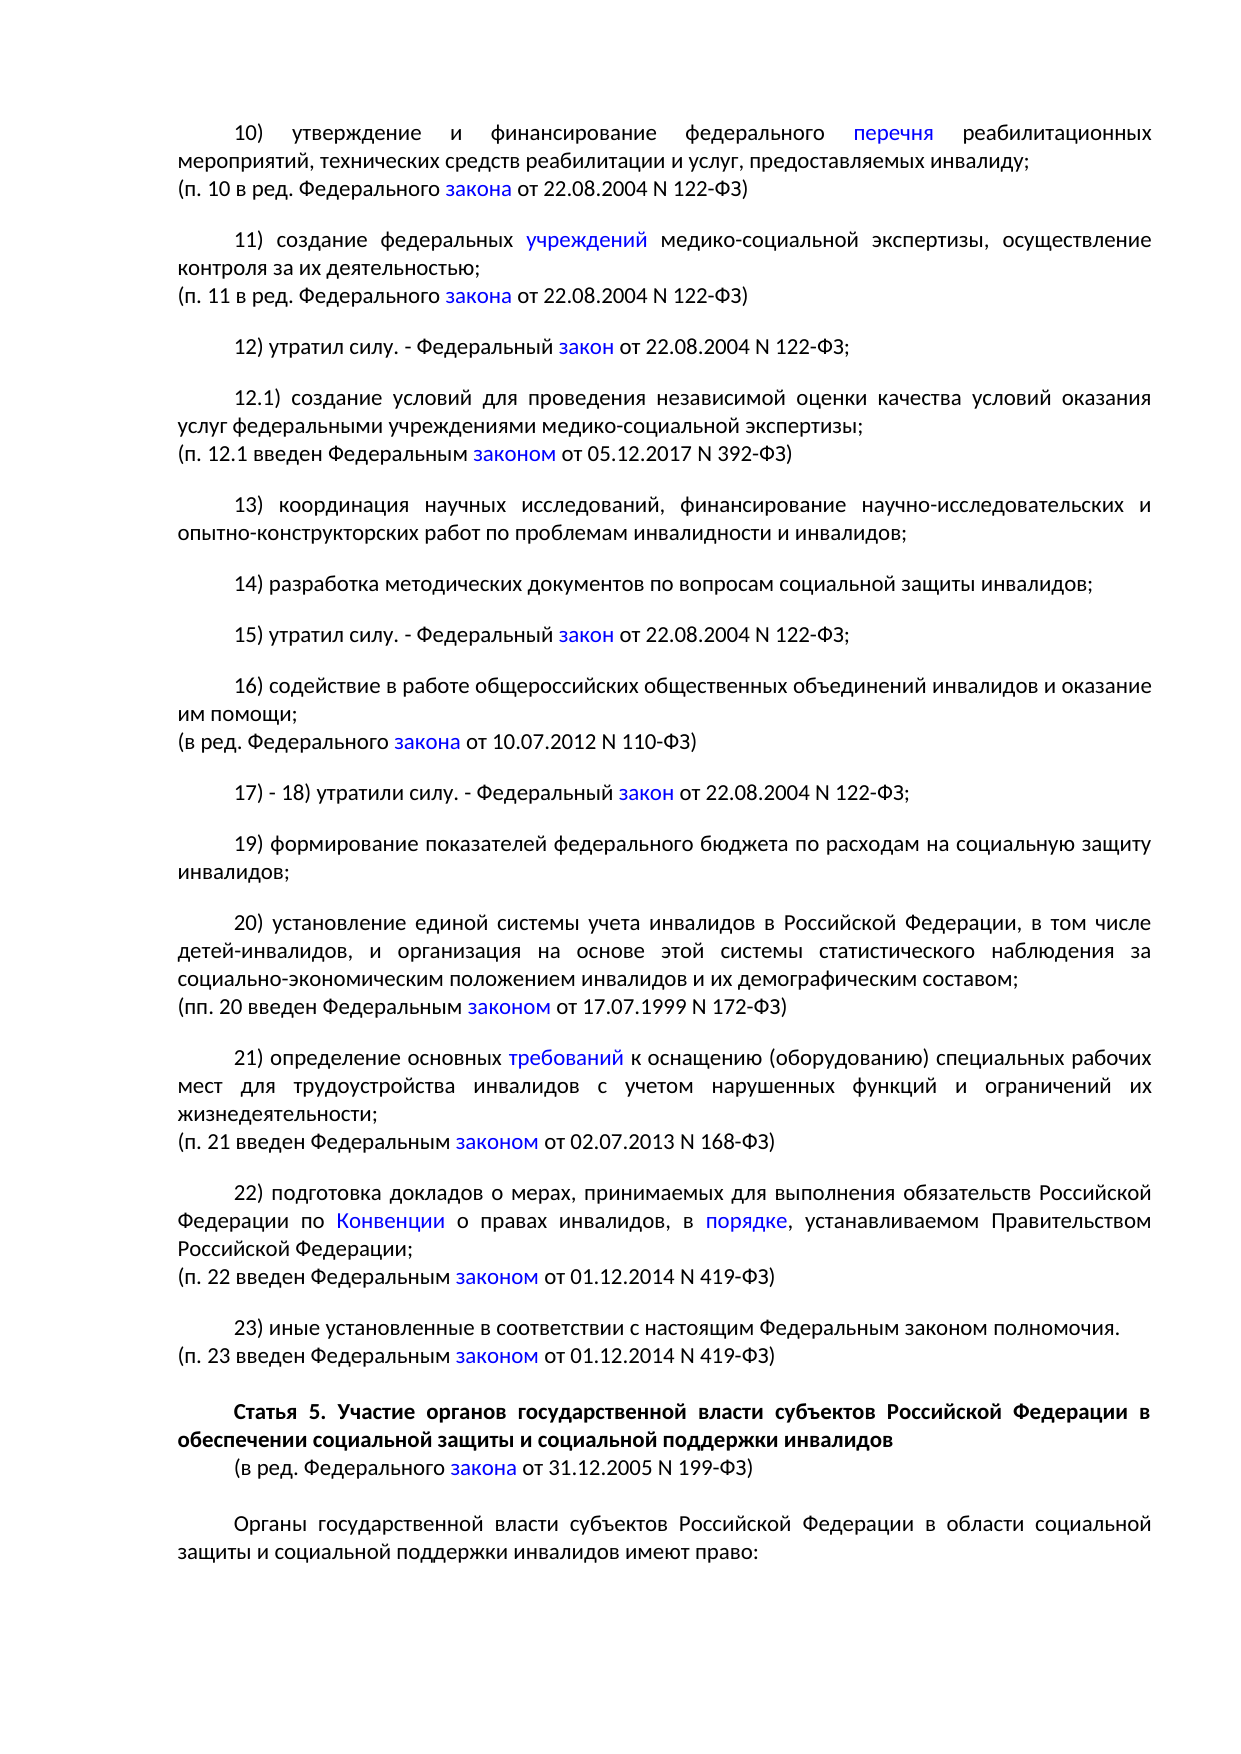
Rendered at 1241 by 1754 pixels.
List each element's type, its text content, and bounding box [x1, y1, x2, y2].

text 11) создание федеральных учреждений медико-социальной экспертизы, осуществление контроля за их деятельностью; [177, 225, 1152, 281]
text 15) утратил силу. - Федеральный закон от 22.08.2004 N 122-ФЗ; [177, 620, 1152, 648]
text (в ред. Федерального закона от 10.07.2012 N 110-ФЗ) [177, 727, 1152, 755]
text 12) утратил силу. - Федеральный закон от 22.08.2004 N 122-ФЗ; [177, 332, 1152, 360]
text 14) разработка методических документов по вопросам социальной защиты инвалидов; [177, 569, 1152, 597]
text 16) содействие в работе общероссийских общественных объединений инвалидов и оказание им помощи; [177, 671, 1152, 727]
text (п. 22 введен Федеральным законом от 01.12.2014 N 419-ФЗ) [177, 1262, 1152, 1290]
text 13) координация научных исследований, финансирование научно-исследовательских и опытно-конструкторских работ по проблемам инвалидности и инвалидов; [177, 490, 1152, 546]
text Органы государственной власти субъектов Российской Федерации в области социальной защиты и социальной поддержки инвалидов имеют право: [177, 1509, 1152, 1565]
text (п. 12.1 введен Федеральным законом от 05.12.2017 N 392-ФЗ) [177, 439, 1152, 467]
title Статья 5. Участие органов государственной власти субъектов Российской Федерации в обеспечении социальной защиты и социальной поддержки инвалидов [177, 1397, 1152, 1453]
text (п. 11 в ред. Федерального закона от 22.08.2004 N 122-ФЗ) [177, 281, 1152, 309]
text (пп. 20 введен Федеральным законом от 17.07.1999 N 172-ФЗ) [177, 992, 1152, 1020]
text (п. 10 в ред. Федерального закона от 22.08.2004 N 122-ФЗ) [177, 174, 1152, 202]
text 10) утверждение и финансирование федерального перечня реабилитационных мероприятий, технических средств реабилитации и услуг, предоставляемых инвалиду; [177, 118, 1152, 174]
text (п. 21 введен Федеральным законом от 02.07.2013 N 168-ФЗ) [177, 1127, 1152, 1155]
text (в ред. Федерального закона от 31.12.2005 N 199-ФЗ) [177, 1453, 1152, 1481]
text 20) установление единой системы учета инвалидов в Российской Федерации, в том числе детей-инвалидов, и организация на основе этой системы статистического наблюдения за социально-экономическим положением инвалидов и их демографическим составом; [177, 908, 1152, 992]
text 17) - 18) утратили силу. - Федеральный закон от 22.08.2004 N 122-ФЗ; [177, 778, 1152, 806]
text 22) подготовка докладов о мерах, принимаемых для выполнения обязательств Российской Федерации по Конвенции о правах инвалидов, в порядке, устанавливаемом Правительством Российской Федерации; [177, 1178, 1152, 1262]
text 12.1) создание условий для проведения независимой оценки качества условий оказания услуг федеральными учреждениями медико-социальной экспертизы; [177, 383, 1152, 439]
text (п. 23 введен Федеральным законом от 01.12.2014 N 419-ФЗ) [177, 1341, 1152, 1369]
text 21) определение основных требований к оснащению (оборудованию) специальных рабочих мест для трудоустройства инвалидов с учетом нарушенных функций и ограничений их жизнедеятельности; [177, 1043, 1152, 1127]
text 23) иные установленные в соответствии с настоящим Федеральным законом полномочия. [177, 1313, 1152, 1341]
text 19) формирование показателей федерального бюджета по расходам на социальную защиту инвалидов; [177, 829, 1152, 885]
